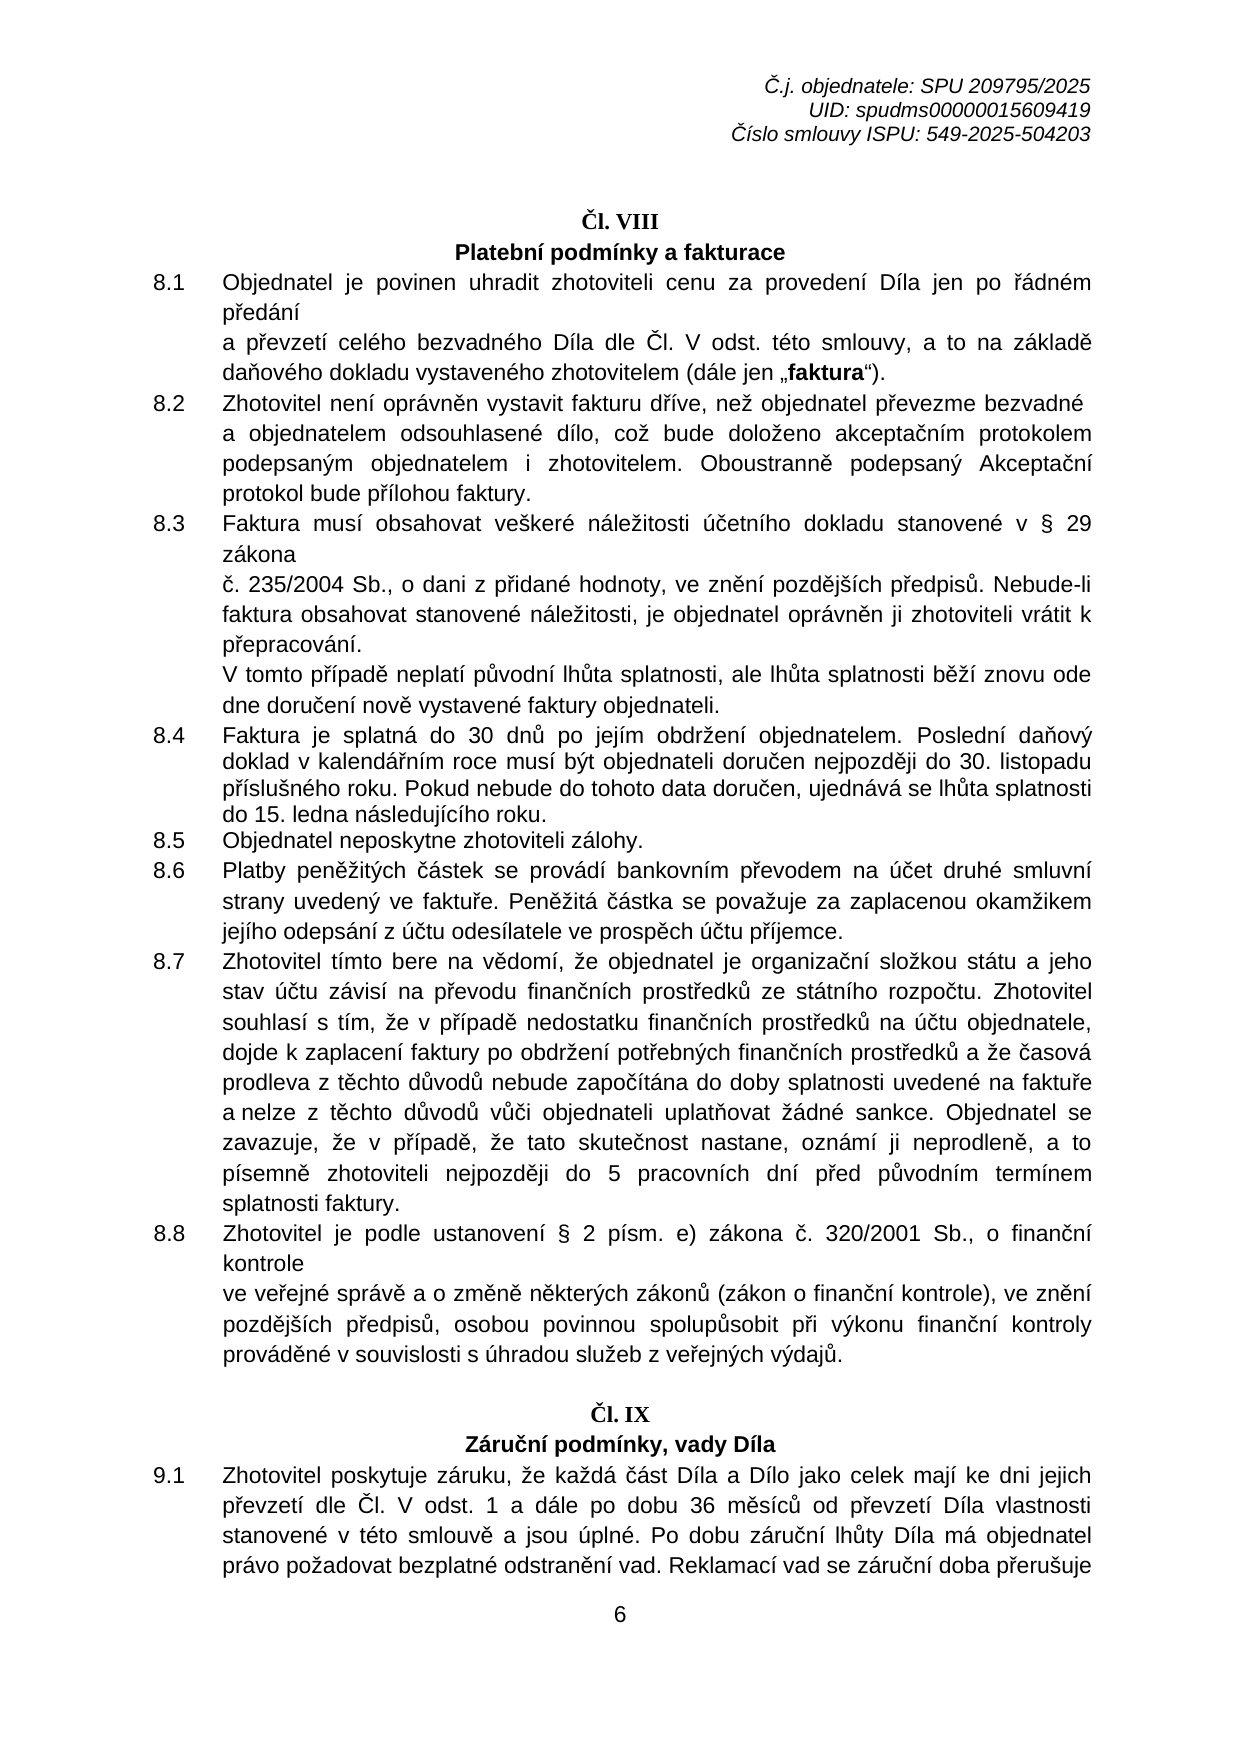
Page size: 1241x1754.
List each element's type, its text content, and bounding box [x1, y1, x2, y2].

list Platební podmínky a fakturace [148, 208, 1093, 265]
list Zhotovitel není oprávněn vystavit fakturu dříve, než objednatel převezme bezvadné a objednatelem odsouhlasené dílo, což bude doloženo akceptačním protokolem podepsaným objednatelem i zhotovitelem. Oboustranně podepsaný Akceptační protokol bude přílohou faktury. [185, 389, 1093, 506]
list Objednatel neposkytne zhotoviteli zálohy. [185, 827, 1093, 853]
list Zhotovitel je podle ustanovení § 2 písm. e) zákona č. 320/2001 Sb., o finanční kontrole ve veřejné správě a o změně některých zákonů (zákon o finanční kontrole), ve znění pozdějších předpisů, osobou povinnou spolupůsobit při výkonu finanční kontroly prováděné v souvislosti s úhradou služeb z veřejných výdajů. [185, 1220, 1093, 1367]
list Faktura je splatná do 30 dnů po jejím obdržení objednatelem. Poslední daňový doklad v kalendářním roce musí být objednateli doručen nejpozději do 30. listopadu příslušného roku. Pokud nebude do tohoto data doručen, ujednává se lhůta splatnosti do 15. ledna následujícího roku. [185, 722, 1093, 827]
list Faktura musí obsahovat veškeré náležitosti účetního dokladu stanovené v § 29 zákona č. 235/2004 Sb., o dani z přidané hodnoty, ve znění pozdějších předpisů. Nebude-li faktura obsahovat stanovené náležitosti, je objednatel oprávněn ji zhotoviteli vrátit k přepracování. V tomto případě neplatí původní lhůta splatnosti, ale lhůta splatnosti běží znovu ode dne doručení nově vystavené faktury objednateli. [185, 510, 1093, 718]
list Platby peněžitých částek se provádí bankovním převodem na účet druhé smluvní strany uvedený ve faktuře. Peněžitá částka se považuje za zaplacenou okamžikem jejího odepsání z účtu odesílatele ve prospěch účtu příjemce. [185, 857, 1093, 944]
list Záruční podmínky, vady Díla [148, 1401, 1093, 1458]
list Objednatel je povinen uhradit zhotoviteli cenu za provedení Díla jen po řádném předání a převzetí celého bezvadného Díla dle Čl. V odst. této smlouvy, a to na základě daňového dokladu vystaveného zhotovitelem (dále jen „faktura“). [185, 269, 1093, 386]
list Zhotovitel tímto bere na vědomí, že objednatel je organizační složkou státu a jeho stav účtu závisí na převodu finančních prostředků ze státního rozpočtu. Zhotovitel souhlasí s tím, že v případě nedostatku finančních prostředků na účtu objednatele, dojde k zaplacení faktury po obdržení potřebných finančních prostředků a že časová prodleva z těchto důvodů nebude započítána do doby splatnosti uvedené na faktuře a nelze z těchto důvodů vůči objednateli uplatňovat žádné sankce. Objednatel se zavazuje, že v případě, že tato skutečnost nastane, oznámí ji neprodleně, a to písemně zhotoviteli nejpozději do 5 pracovních dní před původním termínem splatnosti faktury. [185, 948, 1093, 1216]
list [185, 1462, 1093, 1579]
